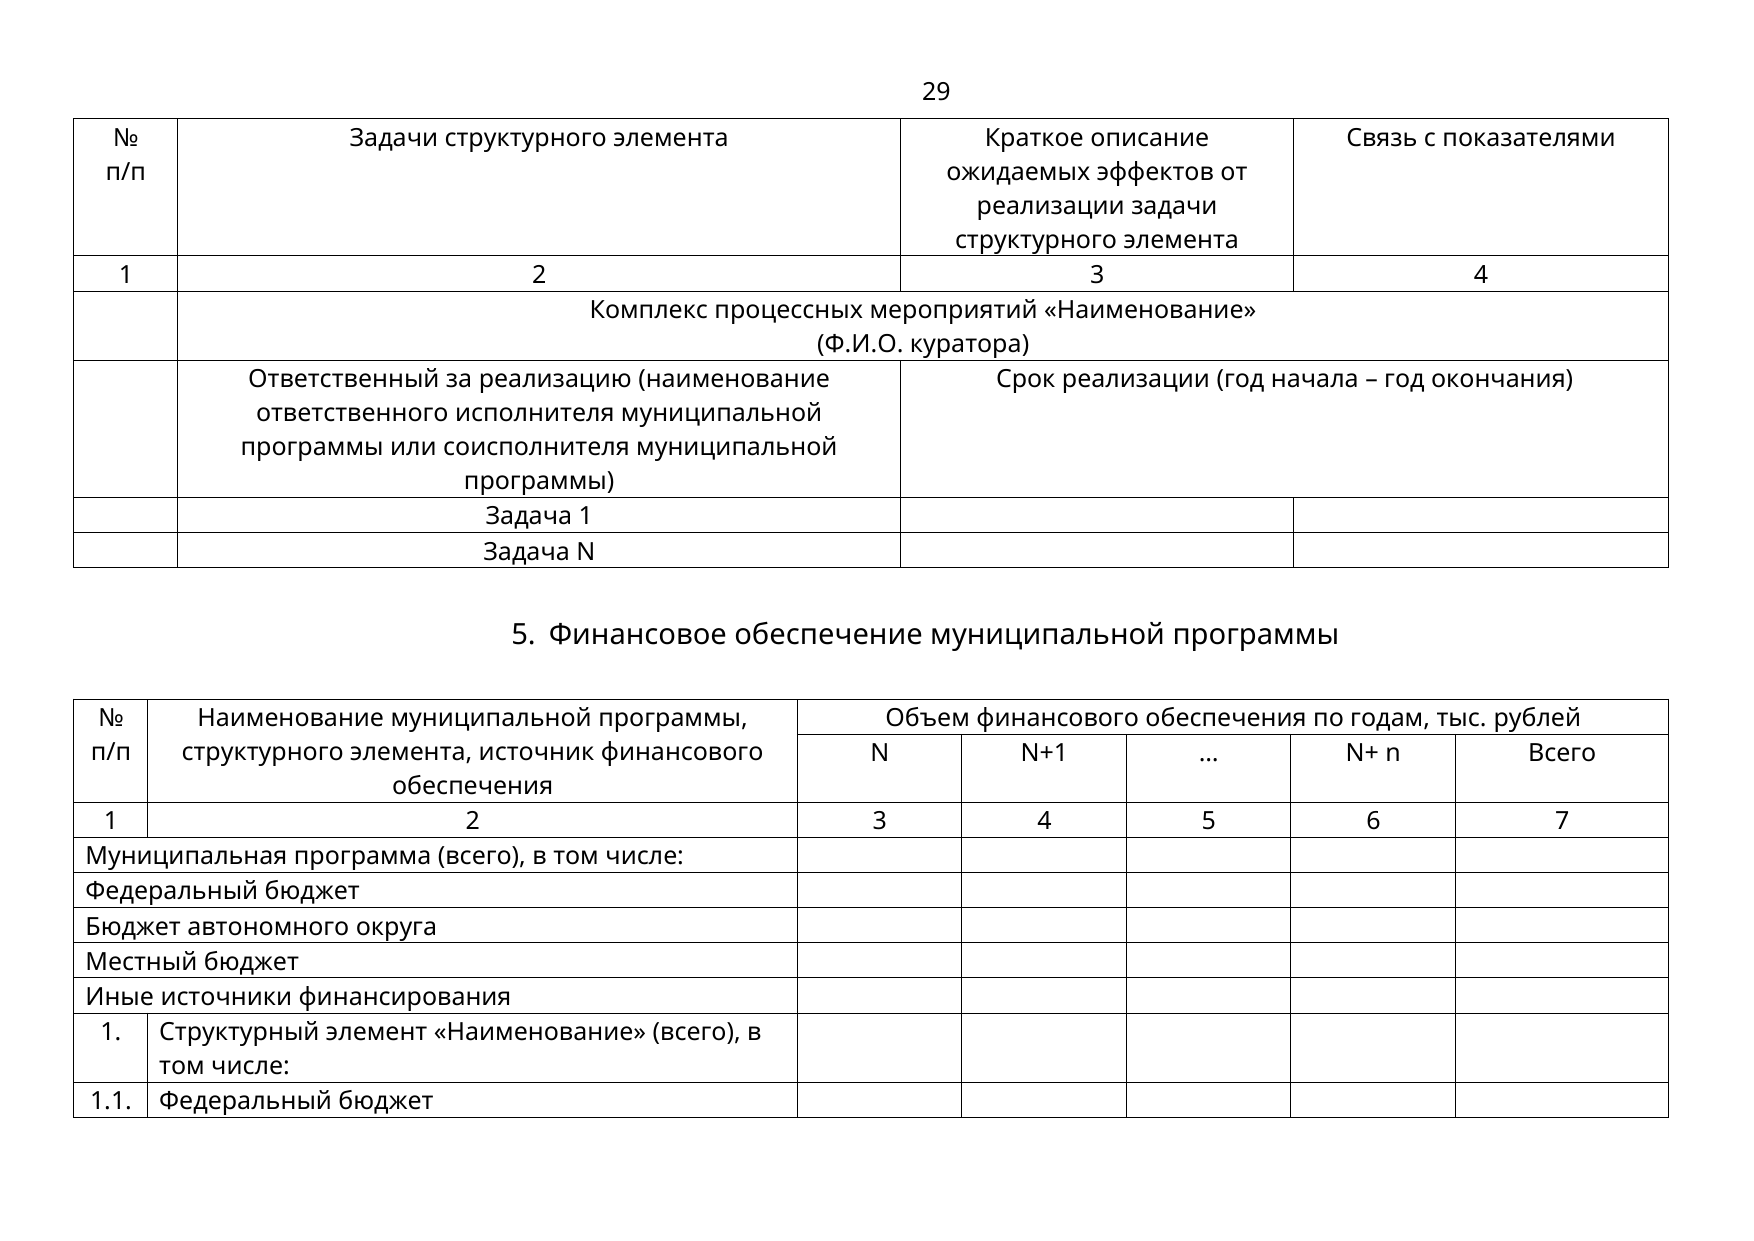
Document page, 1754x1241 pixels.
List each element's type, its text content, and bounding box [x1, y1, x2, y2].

table_cell [74, 292, 177, 360]
table_cell 3 [798, 803, 961, 837]
table_cell Задача 1 [178, 498, 900, 532]
table_cell Комплекс процессных мероприятий «Наименование» (Ф.И.О. куратора) [178, 292, 1668, 360]
table_cell Местный бюджет [74, 943, 797, 977]
table_cell 6 [1291, 803, 1455, 837]
table_cell [1127, 908, 1290, 942]
table_cell [798, 873, 961, 907]
table_cell [1127, 943, 1290, 977]
table_cell [962, 873, 1126, 907]
table_cell N+ n [1291, 735, 1455, 802]
table_cell [962, 978, 1126, 1012]
table_cell 5 [1127, 803, 1290, 837]
table_cell [1456, 908, 1668, 942]
table_cell [1456, 1014, 1668, 1082]
table_cell 7 [1456, 803, 1668, 837]
table_cell [1456, 978, 1668, 1012]
table_cell Срок реализации (год начала – год окончания) [901, 361, 1668, 497]
table_cell 2 [178, 256, 900, 291]
table_cell Бюджет автономного округа [74, 908, 797, 942]
table_cell [798, 838, 961, 872]
table_cell [962, 1014, 1126, 1082]
table_cell Федеральный бюджет [74, 873, 797, 907]
table_cell [798, 978, 961, 1012]
table_cell [798, 1014, 961, 1082]
table_cell [74, 498, 177, 532]
table_cell [74, 533, 177, 567]
table_header № п/п [74, 119, 177, 255]
table_cell [798, 943, 961, 977]
table_cell 2 [148, 803, 797, 837]
table_cell [1291, 943, 1455, 977]
table_cell [962, 838, 1126, 872]
subtitle Финансовое обеспечение муниципальной программы [185, 613, 1665, 653]
table_cell Федеральный бюджет [148, 1083, 797, 1117]
table_cell Задача N [178, 533, 900, 567]
table_cell N [798, 735, 961, 802]
table_cell N+1 [962, 735, 1126, 802]
table_cell 1. [74, 1014, 147, 1082]
table_cell [1456, 1083, 1668, 1117]
table_cell [1291, 1014, 1455, 1082]
table_cell … [1127, 735, 1290, 802]
table_cell Муниципальная программа (всего), в том числе: [74, 838, 797, 872]
table_cell [962, 908, 1126, 942]
table_cell 3 [901, 256, 1293, 291]
table_cell [1291, 873, 1455, 907]
table_header Связь с показателями [1294, 119, 1668, 255]
table_cell [798, 1083, 961, 1117]
table_cell 4 [1294, 256, 1668, 291]
table_cell [1127, 873, 1290, 907]
table_cell [1456, 943, 1668, 977]
table_cell [1294, 533, 1668, 567]
table_cell [74, 361, 177, 497]
table_cell 1 [74, 803, 147, 837]
table_header Краткое описание ожидаемых эффектов от реализации задачи структурного элемента [901, 119, 1293, 255]
table_header № п/п [74, 700, 147, 802]
table_cell [1294, 498, 1668, 532]
table_cell 1 [74, 256, 177, 291]
table_cell [1291, 838, 1455, 872]
table_cell [1127, 978, 1290, 1012]
table_header Задачи структурного элемента [178, 119, 900, 255]
table_cell [1127, 1014, 1290, 1082]
table_header Наименование муниципальной программы, структурного элемента, источник финансового обеспечения [148, 700, 797, 802]
table_cell Иные источники финансирования [74, 978, 797, 1012]
table_cell [901, 533, 1293, 567]
table_cell [901, 498, 1293, 532]
table_cell [1291, 908, 1455, 942]
table_cell [1127, 838, 1290, 872]
table_header Объем финансового обеспечения по годам, тыс. рублей [798, 700, 1668, 734]
table_cell Ответственный за реализацию (наименование ответственного исполнителя муниципальной программы или соисполнителя муниципальной программы) [178, 361, 900, 497]
table_cell 1.1. [74, 1083, 147, 1117]
table_cell [1291, 1083, 1455, 1117]
table_cell [1456, 838, 1668, 872]
table_cell [1127, 1083, 1290, 1117]
table_cell Структурный элемент «Наименование» (всего), в том числе: [148, 1014, 797, 1082]
table_cell [962, 943, 1126, 977]
table_cell 4 [962, 803, 1126, 837]
table_cell [1291, 978, 1455, 1012]
table_cell Всего [1456, 735, 1668, 802]
table_cell [798, 908, 961, 942]
table_cell [1456, 873, 1668, 907]
table_cell [962, 1083, 1126, 1117]
